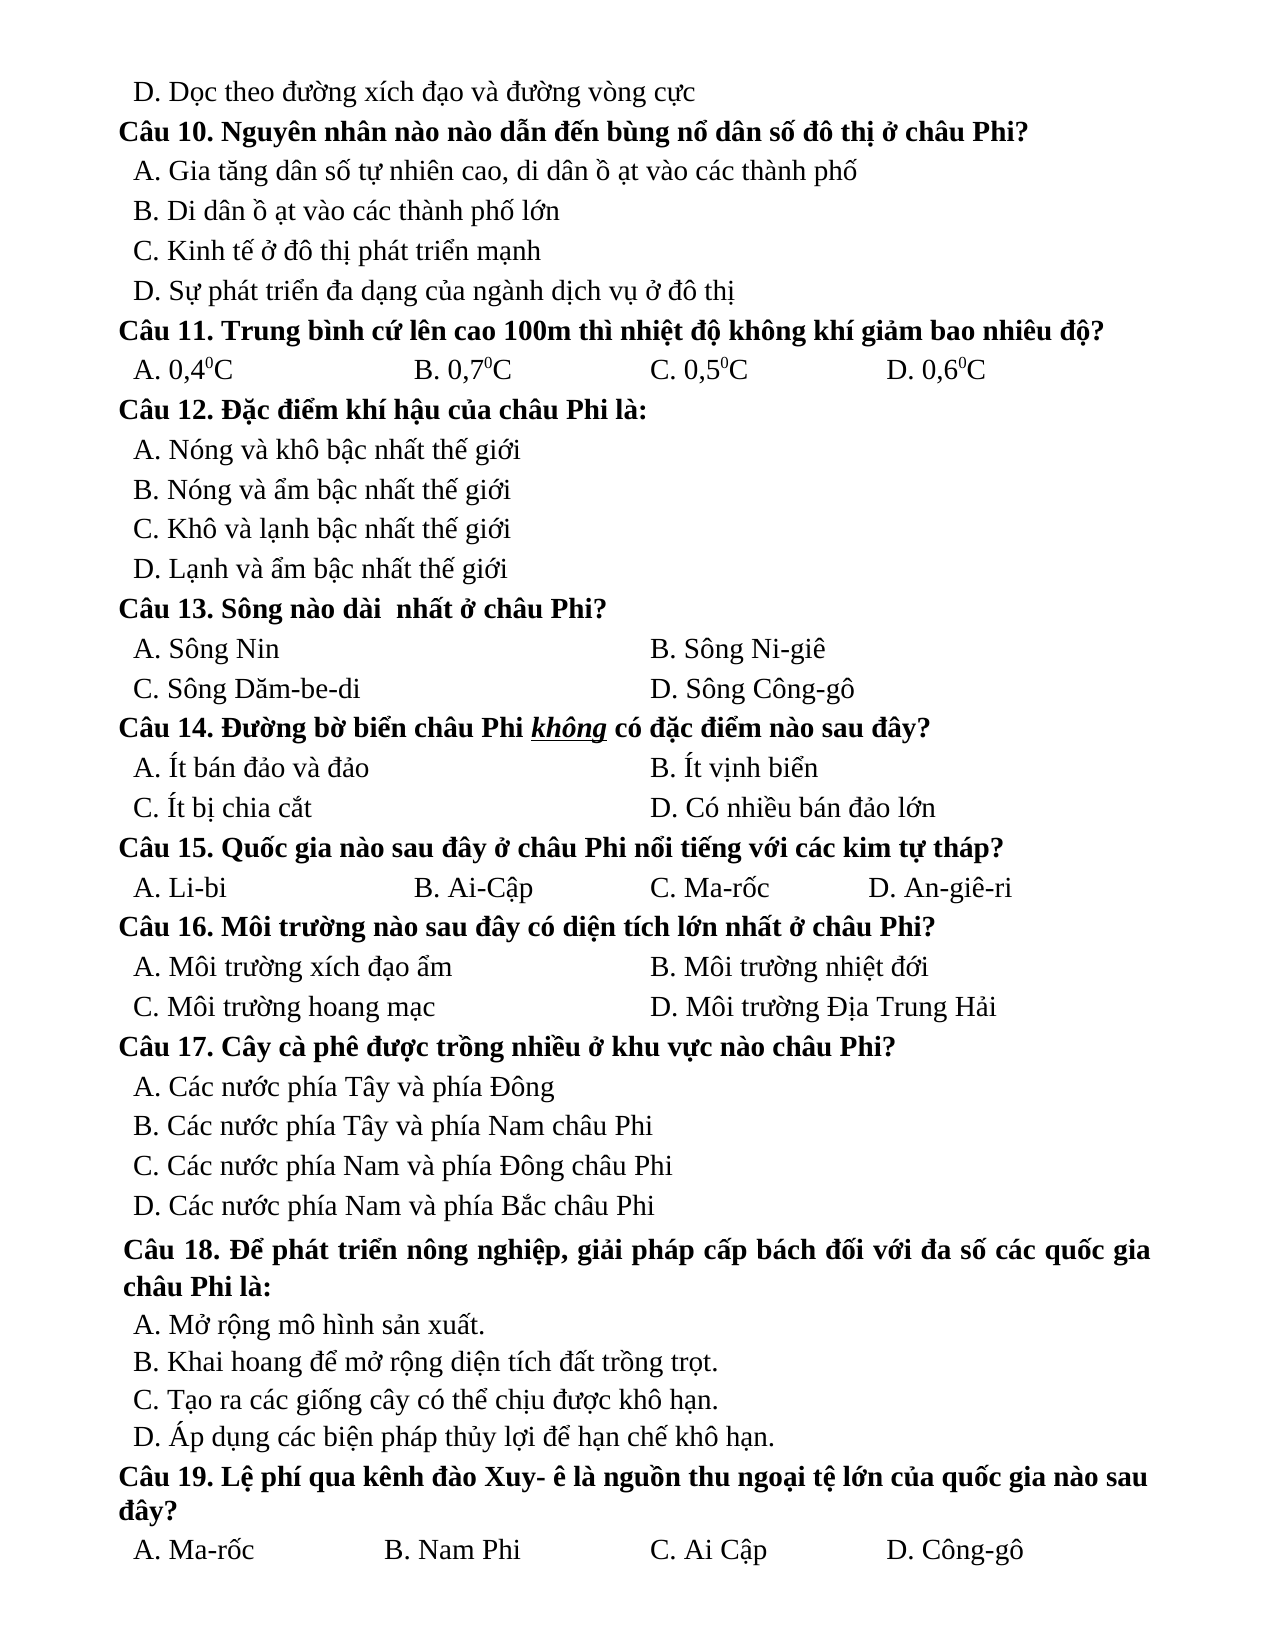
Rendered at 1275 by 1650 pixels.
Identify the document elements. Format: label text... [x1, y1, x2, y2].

text C. Khô và lạnh bậc nhất thế giới [118, 512, 1157, 545]
text A. Ít bán đảo và đảo B. Ít vịnh biển [118, 750, 1157, 784]
text D. Các nước phía Nam và phía Bắc châu Phi [118, 1188, 1157, 1222]
text Câu 17. Cây cà phê được trồng nhiều ở khu vực nào châu Phi? [118, 1029, 1157, 1062]
text C. Tạo ra các giống cây có thể chịu được khô hạn. [123, 1378, 1152, 1415]
text Câu 11. Trung bình cứ lên cao 100m thì nhiệt độ không khí giảm bao nhiêu độ? [118, 313, 1157, 346]
text B. Các nước phía Tây và phía Nam châu Phi [118, 1108, 1157, 1142]
text B. Nóng và ẩm bậc nhất thế giới [118, 472, 1157, 505]
text C. Ít bị chia cắt D. Có nhiều bán đảo lớn [118, 790, 1157, 824]
text Câu 18. Để phát triển nông nghiệp, giải pháp cấp bách đối với đa số các quốc gia châu Phi là: [123, 1228, 1152, 1303]
text Câu 13. Sông nào dài nhất ở châu Phi? [118, 591, 1157, 625]
text D. Dọc theo đường xích đạo và đường vòng cực [118, 74, 1157, 107]
text B. Di dân ồ ạt vào các thành phố lớn [118, 193, 1157, 227]
text A. Nóng và khô bậc nhất thế giới [118, 432, 1157, 466]
text C. Kinh tế ở đô thị phát triển mạnh [118, 233, 1157, 267]
text D. Sự phát triển đa dạng của ngành dịch vụ ở đô thị [118, 273, 1157, 306]
text C. Sông Dăm-be-di D. Sông Công-gô [118, 671, 1157, 704]
text B. Khai hoang để mở rộng diện tích đất trồng trọt. [123, 1340, 1152, 1378]
text Câu 12. Đặc điểm khí hậu của châu Phi là: [118, 392, 1157, 426]
text Câu 19. Lệ phí qua kênh đào Xuy- ê là nguồn thu ngoại tệ lớn của quốc gia nào sau đây? [118, 1459, 1157, 1526]
text A. Mở rộng mô hình sản xuất. [123, 1303, 1152, 1340]
text D. Lạnh và ẩm bậc nhất thế giới [118, 551, 1157, 585]
text A. Các nước phía Tây và phía Đông [118, 1069, 1157, 1102]
text Câu 10. Nguyên nhân nào nào dẫn đến bùng nổ dân số đô thị ở châu Phi? [118, 114, 1157, 147]
text Câu 16. Môi trường nào sau đây có diện tích lớn nhất ở châu Phi? [118, 909, 1157, 943]
text A. Môi trường xích đạo ẩm B. Môi trường nhiệt đới [118, 949, 1157, 983]
text D. Áp dụng các biện pháp thủy lợi để hạn chế khô hạn. [123, 1415, 1152, 1453]
text C. Môi trường hoang mạc D. Môi trường Địa Trung Hải [118, 989, 1157, 1023]
text Câu 15. Quốc gia nào sau đây ở châu Phi nổi tiếng với các kim tự tháp? [118, 830, 1157, 863]
text A. Ma-rốc B. Nam Phi C. Ai Cập D. Công-gô [118, 1532, 1157, 1566]
text A. Li-bi B. Ai-Cập C. Ma-rốc D. An-giê-ri [118, 870, 1157, 903]
text C. Các nước phía Nam và phía Đông châu Phi [118, 1148, 1157, 1182]
text A. 0,40C B. 0,70C C. 0,50C D. 0,60C [118, 352, 1157, 386]
text A. Sông Nin B. Sông Ni-giê [118, 631, 1157, 664]
text A. Gia tăng dân số tự nhiên cao, di dân ồ ạt vào các thành phố [118, 153, 1157, 187]
text Câu 14. Đường bờ biển châu Phi không có đặc điểm nào sau đây? [118, 711, 1157, 744]
